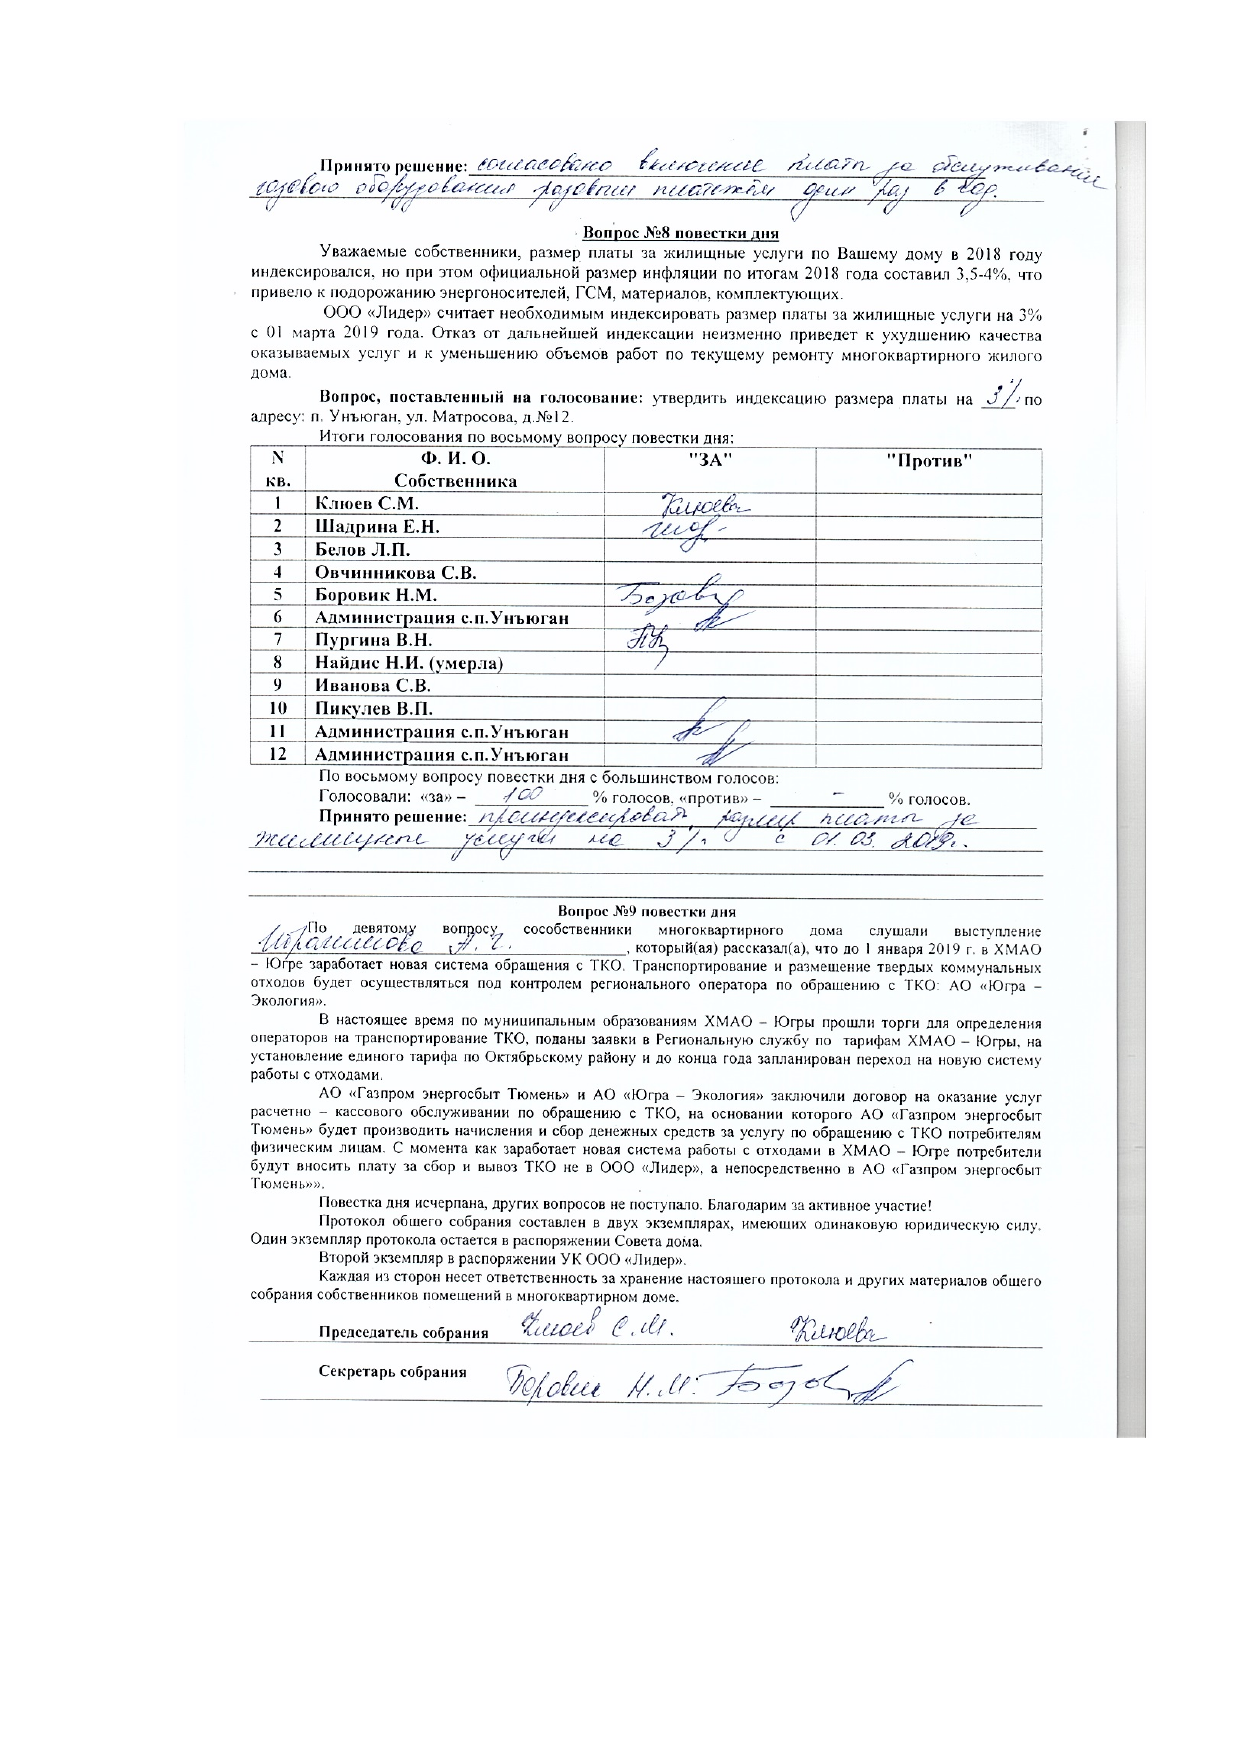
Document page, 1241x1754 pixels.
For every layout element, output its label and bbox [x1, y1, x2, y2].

picture [177, 118, 1152, 1458]
